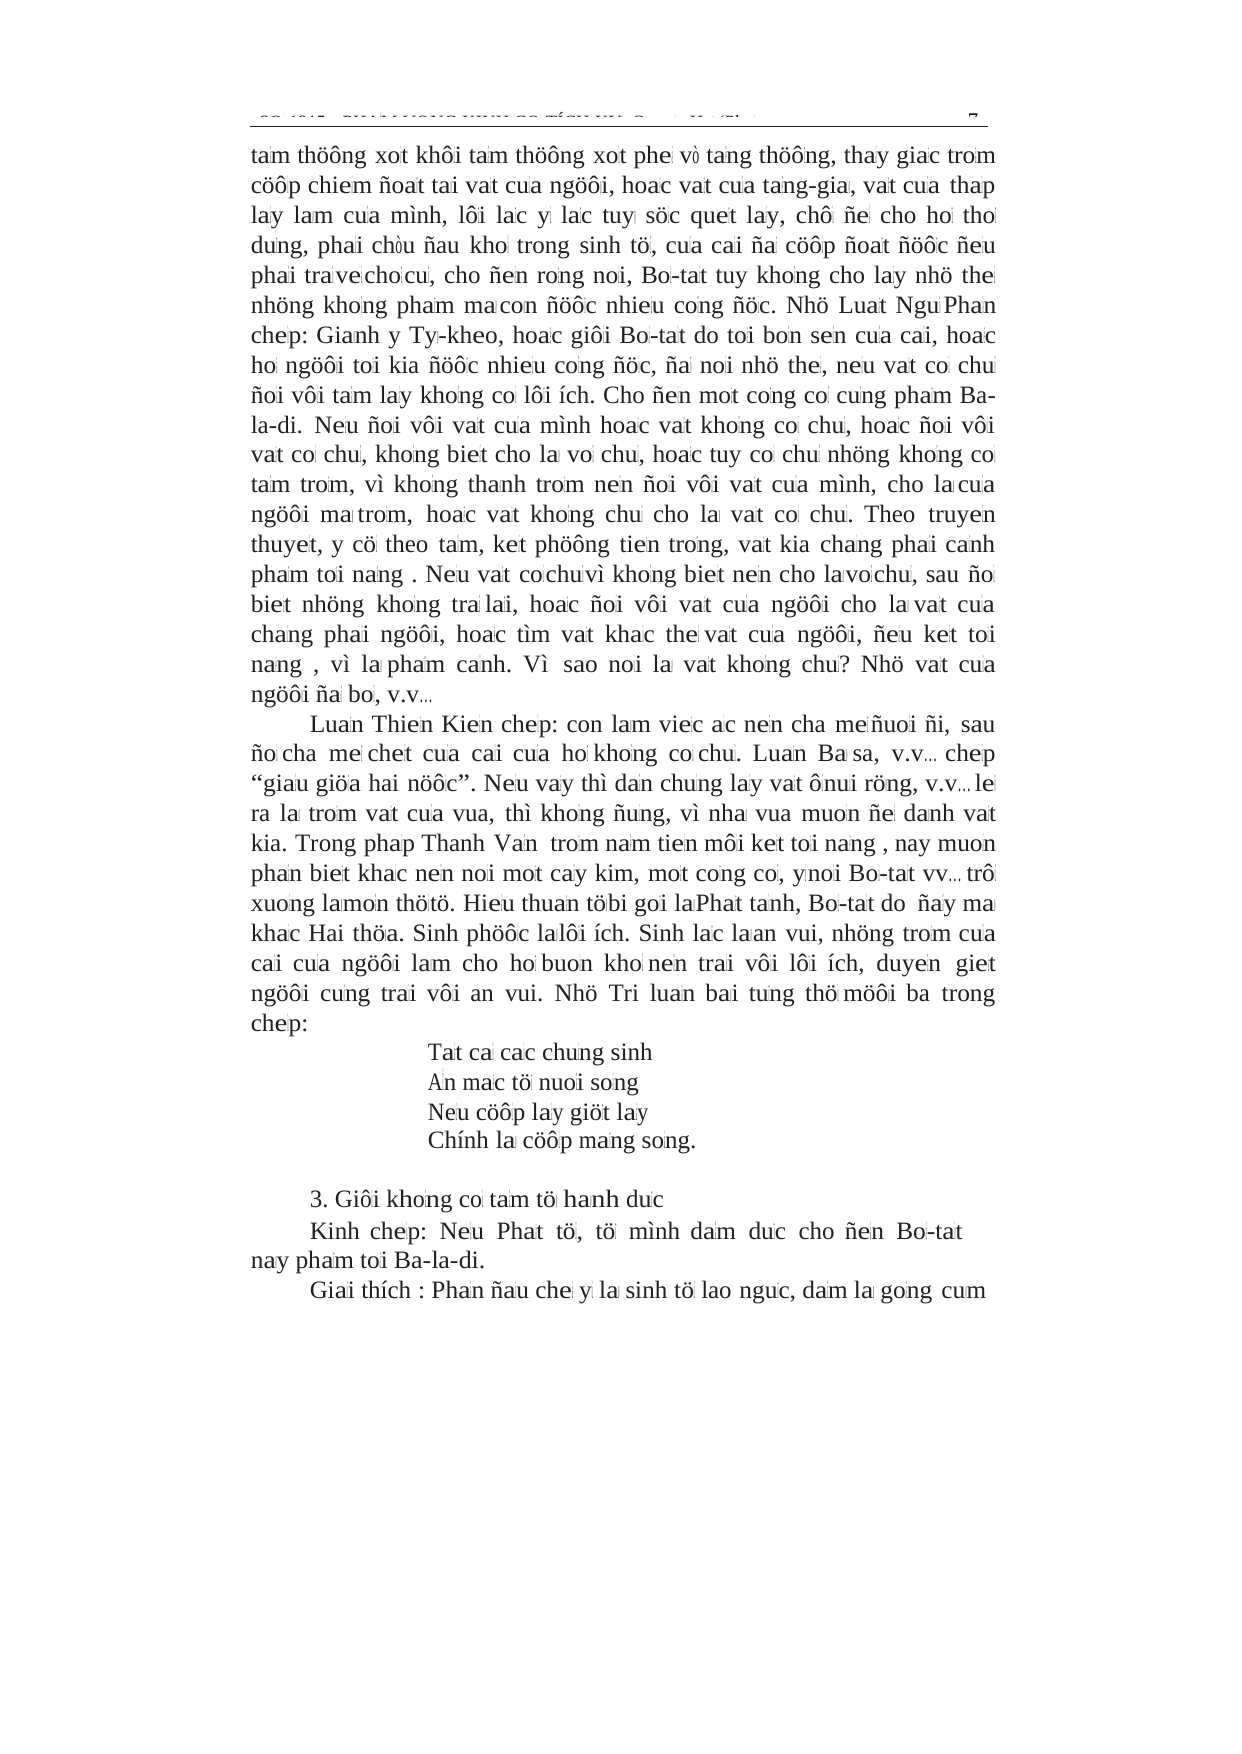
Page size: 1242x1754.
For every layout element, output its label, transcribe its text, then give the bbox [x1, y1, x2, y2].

text Chính laø cöôùp maïng soáng. [428, 1127, 1067, 1154]
text Taát caû caùc chuùng sinh AÊn maëc töï nuoâi soáng Neáu cöôùp laày giöït laáy [428, 1037, 659, 1126]
text Luaän Thieän Kieán cheùp: con laøm vieäc aùc neân cha meï ñuoåi ñi, sau ñoù cha meï cheát cuûa caûi cuûa hoï khoâng coù chuû. Luaän Baø sa, v.v… cheùp “giaáu giöõa hai nöôùc”. Neáu vaäy thì daân chuùng laáy vaät ôû nuùi röøng, v.v… leõ ra laø troäm vaät cuûa vua, thì khoâng ñuùng, vì nhaø vua muoán ñeå daønh vaät kia. Trong phaùp Thanh Vaên troäm naêm tieàn môùi keát toäi naëng , nay muoán phaân bieät khaùc neân noùi moät caây kim, moät coïng coû, yù noùi Boà-taùt vv… trôû xuoáng laø moân thöù tö. Hieáu thuaän töø bi goïi laø Phaät taùnh, Boà-taùt do ñaây maø khaùc Hai thöøa. Sinh phöôùc laø lôïi ích. Sinh laïc laø an vui, nhöng troäm cuûa caûi cuûa ngöôøi laøm cho hoï buoàn khoå neân traùi vôùi lôïi ích, duyeân gieát ngöôøi cuõng traùi vôùi an vui. Nhö Tri luaän baøi tuïng thöù möôøi ba trong cheùp: [251, 709, 996, 1036]
text taâm thöông xoùt khôûi taâm thöông xoùt pheá vò taêng thöôïng, thaáy giaëc troäm cöôùp chieám ñoaït taøi vaät cuûa ngöôøi, hoaëc vaät cuûa taêng-giaø, vaät cuûa thaùp laáy laøm cuûa mình, lôïi laïc yù laïc tuyø söùc queït laáy, chôù ñeå cho hoï thoï duïng, phaûi chòu ñau khoå trong sinh töû, cuûa caûi ñaõ cöôùp ñoaït ñöôïc ñeàu phaûi traû veà choã cuõ, cho ñeán roäng noùi, Boà-taùt tuy khoâng cho laáy nhö theá nhöng khoâng phaïm maø coøn ñöôïc nhieàu coâng ñöùc. Nhö Luaät Nguõ Phaàn cheùp: Giaønh y Tyø-kheo, hoaëc giôùi Boà-taùt do toäi boûn seûn cuûa caûi, hoaëc hoä ngöôøi toäi kia ñöôïc nhieàu coâng ñöùc, ñaõ noùi nhö theá, neáu vaät coù chuû ñoái vôùi taâm laáy khoâng coù lôïi ích. Cho ñeán moät coïng coû cuõng phaïm Ba-la-di. Neáu ñoái vôùi vaät cuûa mình hoaëc vaät khoâng coù chuû, hoaëc ñoái vôùi vaät coù chuû, khoâng bieát cho laø voâ chuû, hoaëc tuy coù chuû nhöng khoâng coù taâm troäm, vì khoâng thaønh troäm neân ñoái vôùi vaät cuûa mình, cho laø cuûa ngöôøi maø troäm, hoaëc vaät khoâng chuû cho laø vaät coù chuû. Theo truyeàn thuyeát, y cöù theo taâm, keát phöông tieän troïng, vaät kia chaúng phaûi caûnh phaïm toäi naëng . Neáu vaät coù chuû vì khoâng bieát neân cho laø voâ chuû, sau ñoù bieát nhöng khoâng traû laïi, hoaëc ñoái vôùi vaät cuûa ngöôøi cho laø vaät cuûa chaúng phaûi ngöôøi, hoaëc tìm vaät khaùc theá vaät cuûa ngöôøi, ñeàu keát toäi naëng , vì laø phaïm caûnh. Vì sao noùi laø vaät khoâng chuû? Nhö vaät cuûa ngöôøi ñaõ boû, v.v… [251, 141, 996, 707]
text 3. Giôùi khoâng coù taâm töø haønh duïc [309, 1184, 1067, 1212]
text Giaûi thích : Phaàn ñaàu cheá yù laø sinh töû lao nguïc, daâm laø goâng cuøm [309, 1276, 1067, 1304]
text Kinh cheùp: Neáu Phaät töû, töï mình daâm duïc cho ñeán Boà-taùt naøy phaïm toäi Ba-la-di. [251, 1216, 994, 1274]
